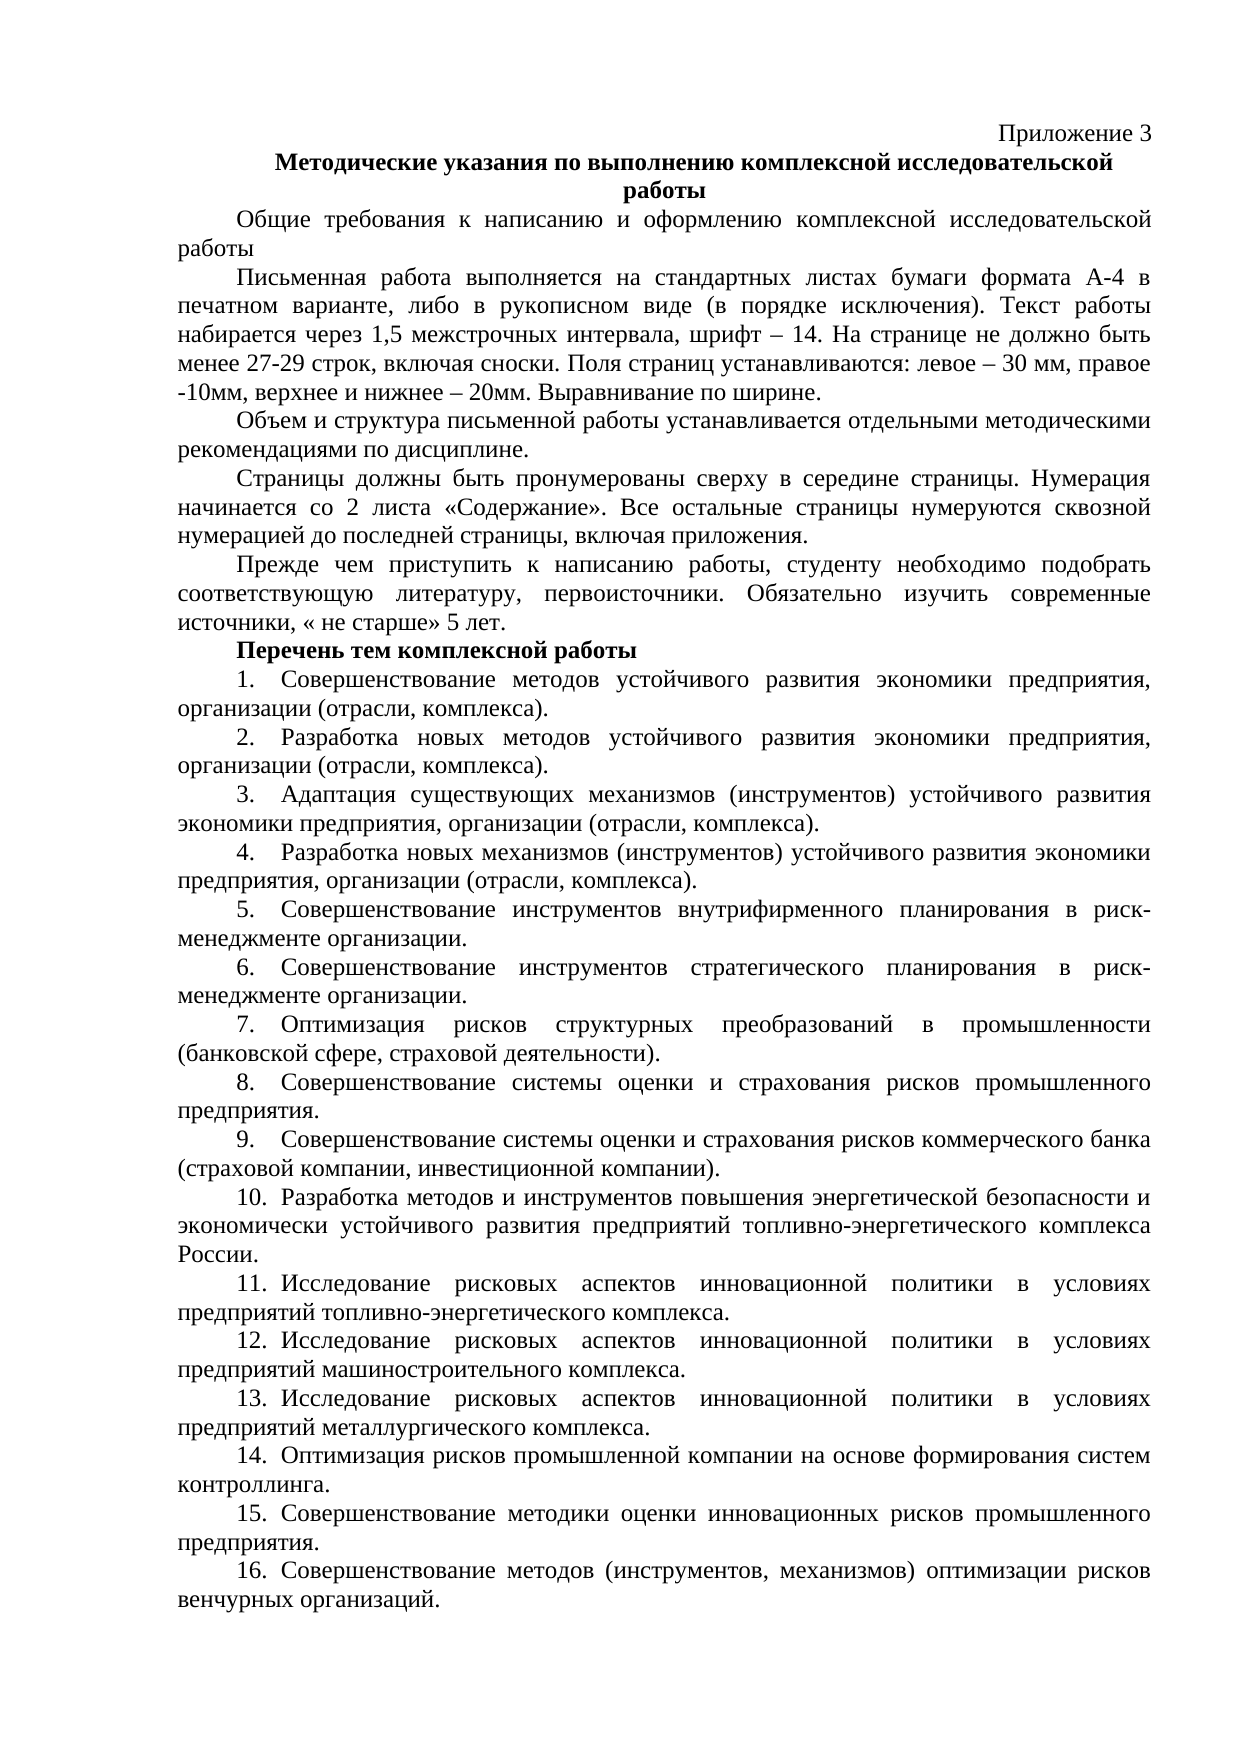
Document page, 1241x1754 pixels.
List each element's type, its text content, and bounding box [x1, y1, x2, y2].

text Общие требования к написанию и оформлению комплексной исследовательской работы [177, 204, 1152, 262]
list Разработка новых механизмов (инструментов) устойчивого развития экономики предприятия, организации (отрасли, комплекса). [177, 837, 1152, 894]
text Методические указания по выполнению комплексной исследовательской работы [177, 147, 1152, 204]
subtitle Перечень тем комплексной работы [177, 636, 1152, 664]
list Оптимизация рисков структурных преобразований в промышленности (банковской сфере, страховой деятельности). [177, 1009, 1152, 1067]
list Разработка методов и инструментов повышения энергетической безопасности и экономически устойчивого развития предприятий топливно-энергетического комплекса России. [177, 1182, 1152, 1268]
list Совершенствование методов (инструментов, механизмов) оптимизации рисков венчурных организаций. [177, 1556, 1152, 1613]
list Исследование рисковых аспектов инновационной политики в условиях предприятий машиностроительного комплекса. [177, 1326, 1152, 1383]
list Разработка новых методов устойчивого развития экономики предприятия, организации (отрасли, комплекса). [177, 722, 1152, 779]
list Исследование рисковых аспектов инновационной политики в условиях предприятий топливно-энергетического комплекса. [177, 1268, 1152, 1326]
text Страницы должны быть пронумерованы сверху в середине страницы. Нумерация начинается со 2 листа «Содержание». Все остальные страницы нумеруются сквозной нумерацией до последней страницы, включая приложения. [177, 463, 1152, 549]
text Приложение 3 [177, 118, 1152, 147]
list Совершенствование системы оценки и страхования рисков промышленного предприятия. [177, 1067, 1152, 1124]
text Письменная работа выполняется на стандартных листах бумаги формата А-4 в печатном варианте, либо в рукописном виде (в порядке исключения). Текст работы набирается через 1,5 межстрочных интервала, шрифт – 14. На странице не должно быть менее 27-29 строк, включая сноски. Поля страниц устанавливаются: левое – 30 мм, правое -10мм, верхнее и нижнее – 20мм. Выравнивание по ширине. [177, 262, 1152, 406]
list Совершенствование методики оценки инновационных рисков промышленного предприятия. [177, 1498, 1152, 1556]
list Оптимизация рисков промышленной компании на основе формирования систем контроллинга. [177, 1441, 1152, 1498]
text Объем и структура письменной работы устанавливается отдельными методическими рекомендациями по дисциплине. [177, 406, 1152, 463]
list Совершенствование инструментов стратегического планирования в риск-менеджменте организации. [177, 952, 1152, 1009]
list Совершенствование инструментов внутрифирменного планирования в риск-менеджменте организации. [177, 894, 1152, 952]
list Совершенствование системы оценки и страхования рисков коммерческого банка (страховой компании, инвестиционной компании). [177, 1124, 1152, 1182]
list Адаптация существующих механизмов (инструментов) устойчивого развития экономики предприятия, организации (отрасли, комплекса). [177, 779, 1152, 837]
list Совершенствование методов устойчивого развития экономики предприятия, организации (отрасли, комплекса). [177, 664, 1152, 722]
text Прежде чем приступить к написанию работы, студенту необходимо подобрать соответствующую литературу, первоисточники. Обязательно изучить современные источники, « не старше» 5 лет. [177, 549, 1152, 636]
list Исследование рисковых аспектов инновационной политики в условиях предприятий металлургического комплекса. [177, 1383, 1152, 1441]
